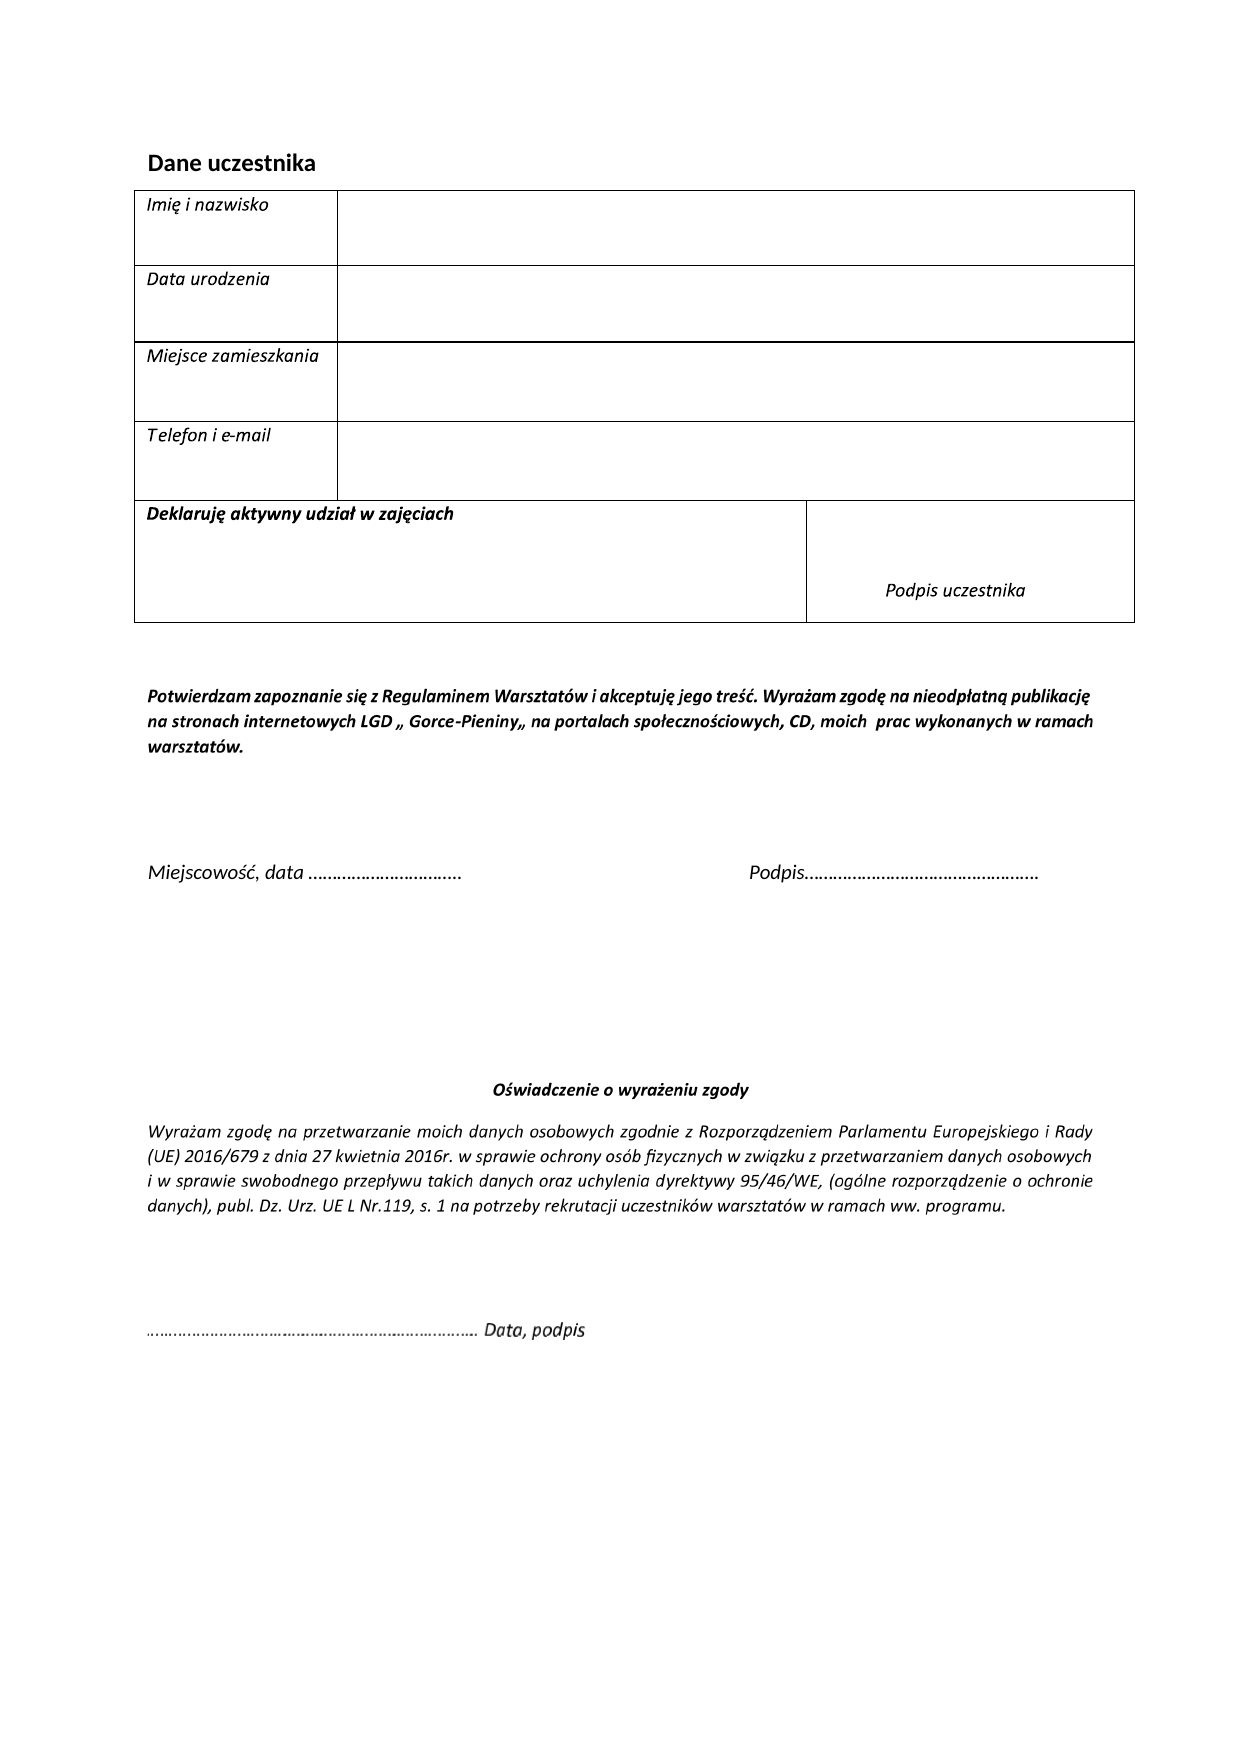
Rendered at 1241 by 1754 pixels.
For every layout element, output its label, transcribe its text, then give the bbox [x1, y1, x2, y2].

table_cell [135, 422, 337, 499]
table_cell [135, 501, 806, 622]
table_cell [338, 266, 1134, 341]
table_cell [135, 343, 337, 421]
text Dane uczestnika [148, 148, 1093, 178]
table_cell [338, 343, 1134, 421]
picture [147, 1322, 585, 1340]
text Miejscowość, data ………………………….. Podpis…………………………………………. [148, 859, 1093, 884]
table_cell [807, 501, 1134, 622]
table_header [338, 191, 1134, 265]
table_cell [338, 422, 1134, 499]
table_header [135, 191, 337, 265]
table_cell [135, 266, 337, 341]
picture [147, 688, 1093, 753]
picture [147, 1082, 1093, 1215]
